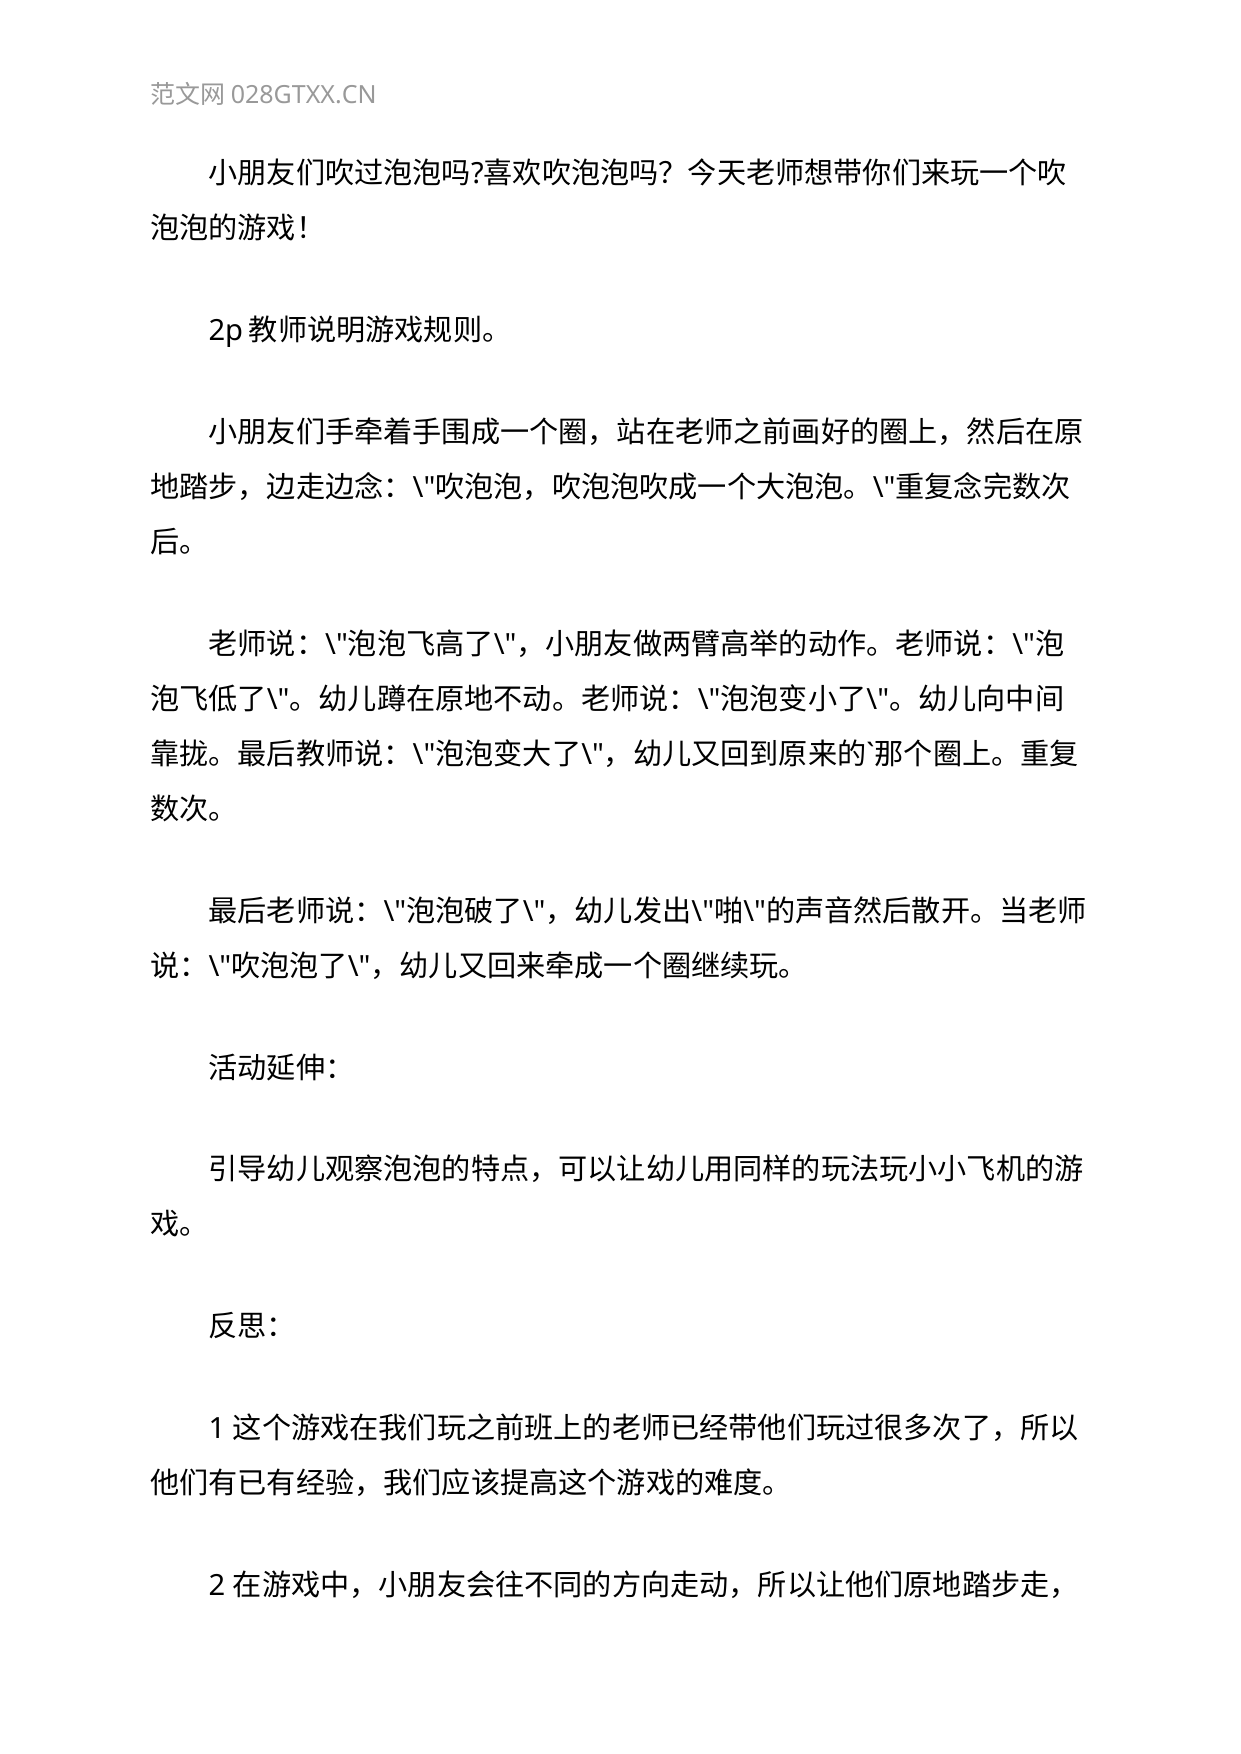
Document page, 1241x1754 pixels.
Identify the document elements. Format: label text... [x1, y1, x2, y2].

text 1 这个游戏在我们玩之前班上的老师已经带他们玩过很多次了，所以他们有已有经验，我们应该提高这个游戏的难度。 [150, 1404, 1090, 1502]
text 引导幼儿观察泡泡的特点，可以让幼儿用同样的玩法玩小小飞机的游戏。 [150, 1146, 1090, 1243]
text 小朋友们手牵着手围成一个圈，站在老师之前画好的圈上，然后在原地踏步，边走边念：\"吹泡泡，吹泡泡吹成一个大泡泡。\"重复念完数次后。 [150, 409, 1090, 561]
text 老师说：\"泡泡飞高了\"，小朋友做两臂高举的动作。老师说：\"泡泡飞低了\"。幼儿蹲在原地不动。老师说：\"泡泡变小了\"。幼儿向中间靠拢。最后教师说：\"泡泡变大了\"，幼儿又回到原来的`那个圈上。重复数次。 [150, 620, 1090, 828]
text 2p教师说明游戏规则。 [150, 307, 1090, 349]
text 活动延伸： [150, 1044, 1090, 1086]
text 最后老师说：\"泡泡破了\"，幼儿发出\"啪\"的声音然后散开。当老师说：\"吹泡泡了\"，幼儿又回来牵成一个圈继续玩。 [150, 887, 1090, 984]
text 小朋友们吹过泡泡吗?喜欢吹泡泡吗？今天老师想带你们来玩一个吹泡泡的游戏！ [150, 150, 1090, 247]
text 反思： [150, 1303, 1090, 1345]
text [150, 1561, 1090, 1603]
